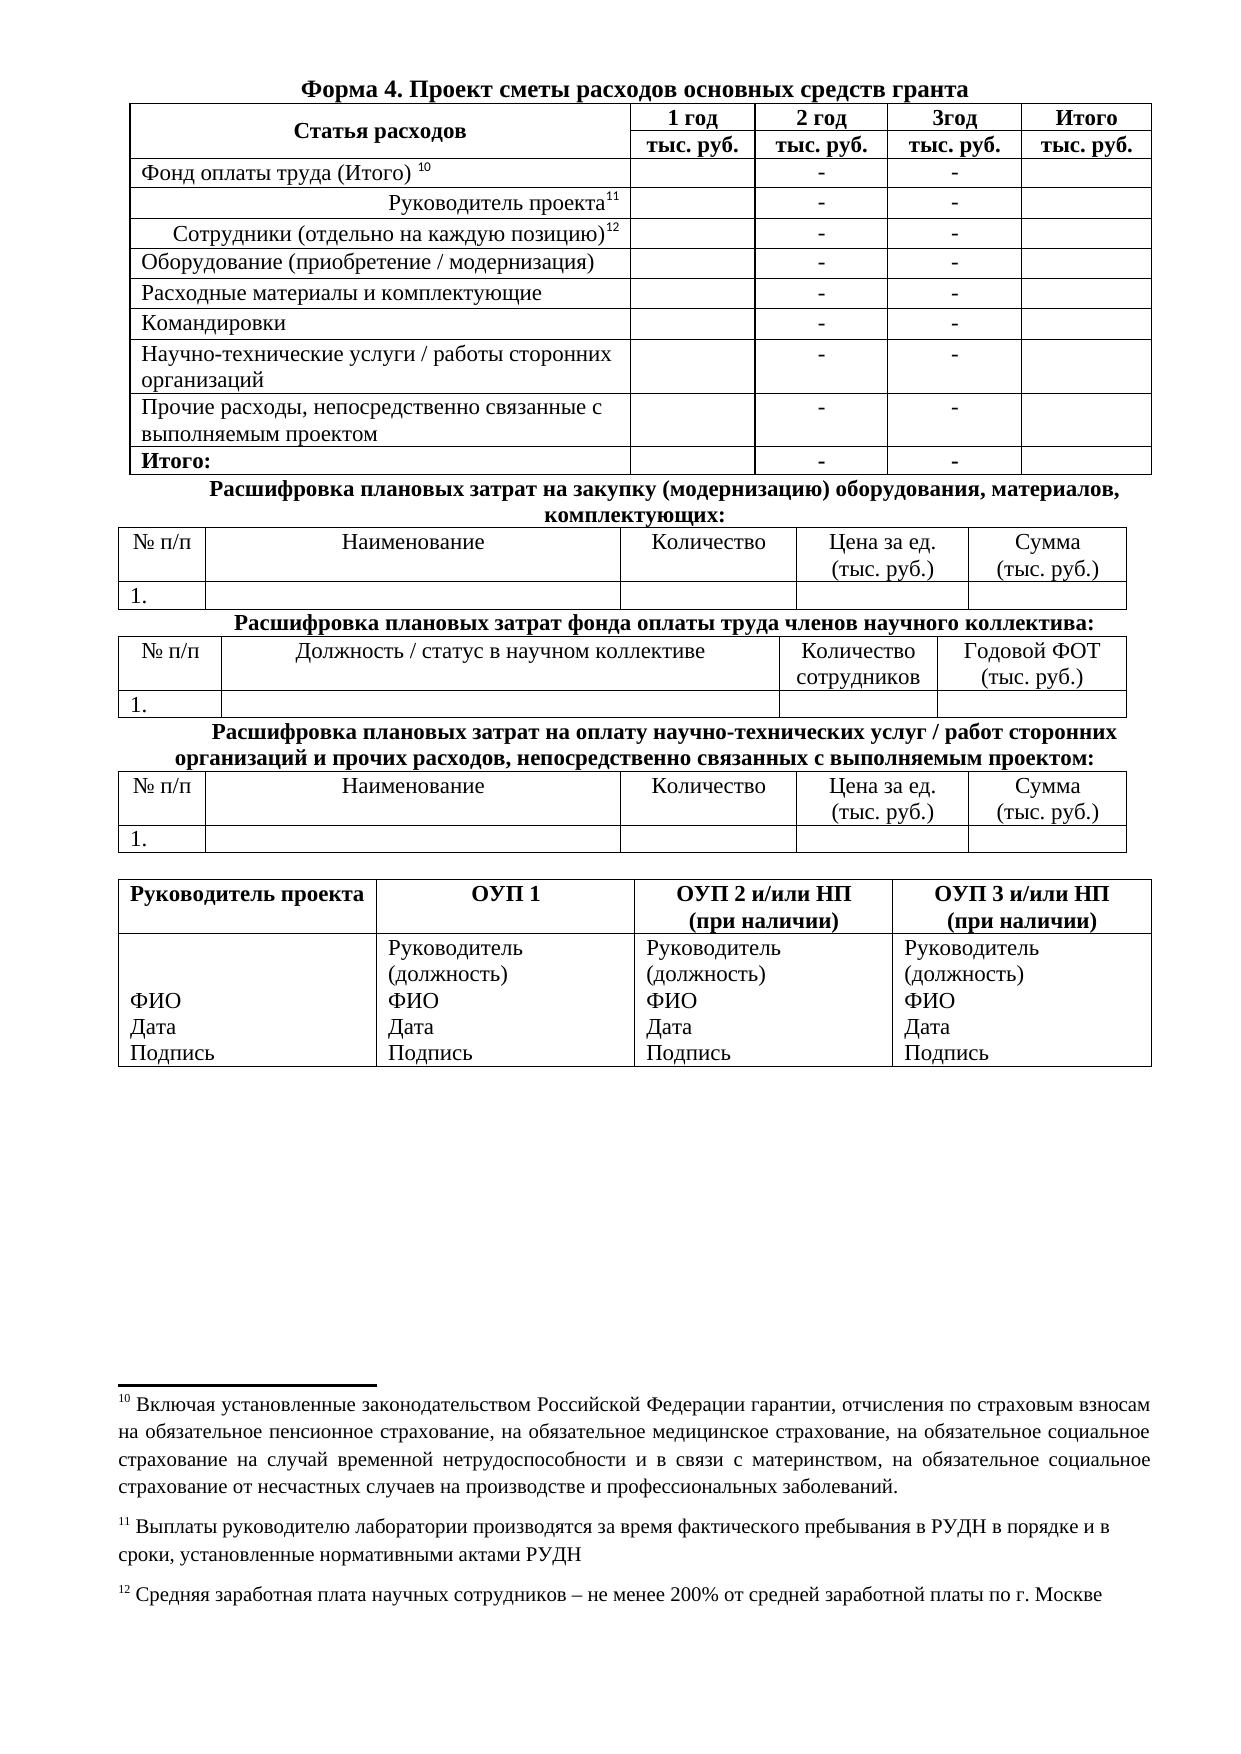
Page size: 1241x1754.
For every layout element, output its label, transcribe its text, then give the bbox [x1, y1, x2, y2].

table_header Сумма (тыс. руб.) [969, 772, 1126, 824]
table_header № п/п [119, 772, 205, 824]
table_header № п/п [119, 637, 221, 689]
table_header Итого [1022, 104, 1151, 130]
table_cell - [888, 447, 1021, 473]
table_header ОУП 1 [377, 880, 634, 933]
table_cell [621, 582, 796, 608]
table_cell - [756, 394, 887, 446]
text Расшифровка плановых затрат на закупку (модернизацию) оборудования, материалов, комплектующих: [118, 474, 1152, 527]
table_header ОУП 3 и/или НП (при наличии) [893, 880, 1151, 933]
table_cell [631, 394, 754, 446]
table_cell - [888, 340, 1021, 392]
table_header Цена за ед. (тыс. руб.) [797, 772, 968, 824]
table_cell 1. [119, 826, 205, 852]
table_cell Руководитель проекта [131, 188, 630, 218]
table_header 3год [888, 104, 1021, 130]
table_cell [631, 219, 754, 247]
table_cell - [756, 219, 887, 247]
table_cell [631, 249, 754, 278]
table_cell [969, 826, 1126, 852]
text Расшифровка плановых затрат фонда оплаты труда членов научного коллектива: [118, 609, 1152, 636]
table_cell Итого: [131, 447, 630, 473]
table_cell тыс. руб. [631, 131, 754, 157]
table_cell - [888, 219, 1021, 247]
table_cell [631, 340, 754, 392]
table_cell [621, 826, 796, 852]
table_cell [1022, 159, 1151, 187]
table_cell Руководитель (должность) ФИО Дата Подпись [377, 934, 634, 1066]
table_cell Прочие расходы, непосредственно связанные с выполняемым проектом [131, 394, 630, 446]
table_cell Фонд оплаты труда (Итого) [131, 159, 630, 187]
table_header ОУП 2 и/или НП (при наличии) [635, 880, 892, 933]
table_header Количество [621, 528, 796, 581]
table_cell тыс. руб. [888, 131, 1021, 157]
table_cell - [888, 394, 1021, 446]
table_header Количество [621, 772, 796, 824]
table_cell тыс. руб. [756, 131, 887, 157]
table_cell Руководитель (должность) ФИО Дата Подпись [893, 934, 1151, 1066]
table_cell - [756, 159, 887, 187]
table_cell 1. [119, 691, 221, 717]
table_cell [1022, 447, 1151, 473]
table_cell - [756, 249, 887, 278]
table_cell - [756, 309, 887, 339]
table_cell - [756, 447, 887, 473]
table_cell [797, 826, 968, 852]
table_cell - [756, 340, 887, 392]
table_cell Руководитель (должность) ФИО Дата Подпись [635, 934, 892, 1066]
table_cell [1022, 219, 1151, 247]
table_cell 1. [119, 582, 205, 608]
table_header 2 год [756, 104, 887, 130]
table_cell [631, 159, 754, 187]
table_header Статья расходов [131, 104, 630, 157]
table_cell [938, 691, 1126, 717]
table_cell [780, 691, 937, 717]
table_cell [631, 188, 754, 218]
table_cell [631, 309, 754, 339]
table_header Наименование [206, 528, 620, 581]
table_cell [1022, 188, 1151, 218]
table_cell - [756, 279, 887, 308]
table_cell ФИО Дата Подпись [119, 934, 376, 1066]
table_cell - [888, 159, 1021, 187]
table_cell [1022, 309, 1151, 339]
table_cell [206, 826, 620, 852]
table_header 1 год [631, 104, 754, 130]
table_header Годовой ФОТ (тыс. руб.) [938, 637, 1126, 689]
table_header № п/п [119, 528, 205, 581]
table_header Сумма (тыс. руб.) [969, 528, 1126, 581]
text Форма 4. Проект сметы расходов основных средств гранта [118, 74, 1152, 103]
table_cell Командировки [131, 309, 630, 339]
table_cell - [888, 279, 1021, 308]
table_cell - [756, 188, 887, 218]
table_cell [1022, 279, 1151, 308]
table_cell [1022, 394, 1151, 446]
table_header Должность / статус в научном коллективе [222, 637, 779, 689]
table_cell Научно-технические услуги / работы сторонних организаций [131, 340, 630, 392]
table_cell [206, 582, 620, 608]
table_cell [969, 582, 1126, 608]
table_cell - [888, 249, 1021, 278]
table_header Цена за ед. (тыс. руб.) [797, 528, 968, 581]
table_cell [631, 447, 754, 473]
table_header Количество сотрудников [780, 637, 937, 689]
table_cell - [888, 309, 1021, 339]
table_cell [222, 691, 779, 717]
table_cell [1022, 340, 1151, 392]
table_header Наименование [206, 772, 620, 824]
table_cell Расходные материалы и комплектующие [131, 279, 630, 308]
table_cell [631, 279, 754, 308]
table_cell - [888, 188, 1021, 218]
table_cell [797, 582, 968, 608]
table_header Руководитель проекта [119, 880, 376, 933]
table_cell Сотрудники (отдельно на каждую позицию) [131, 219, 630, 247]
table_cell Оборудование (приобретение / модернизация) [131, 249, 630, 278]
text Расшифровка плановых затрат на оплату научно-технических услуг / работ сторонних организаций и прочих расходов, непосредственно связанных с выполняемым проектом: [118, 718, 1152, 771]
table_cell [1022, 249, 1151, 278]
table_cell тыс. руб. [1022, 131, 1151, 157]
